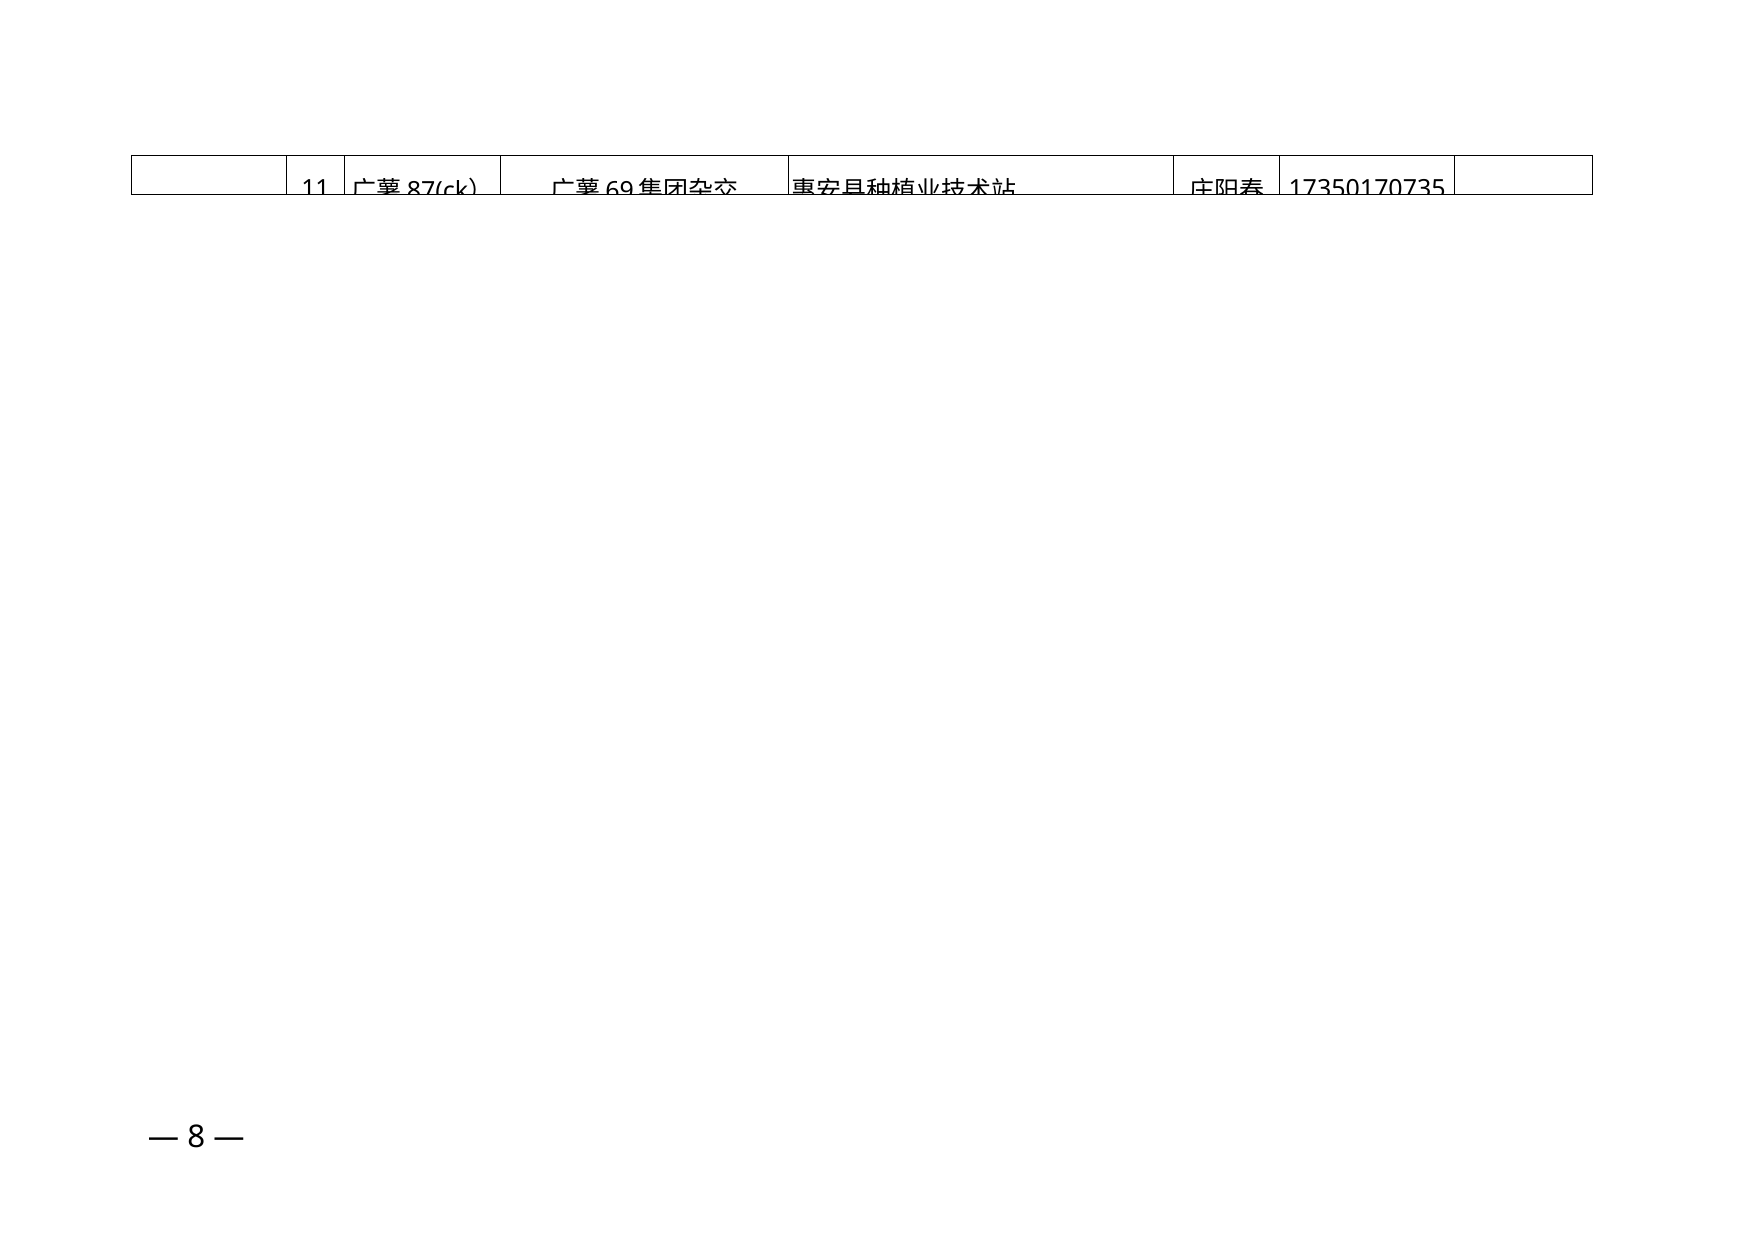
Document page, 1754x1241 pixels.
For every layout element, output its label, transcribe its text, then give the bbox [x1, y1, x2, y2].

table_cell 惠安县种植业技术站 [789, 156, 1173, 194]
table_cell [1455, 156, 1592, 194]
table_cell 庄阳春 [1174, 156, 1279, 194]
table_cell 17350170735 [1280, 156, 1454, 194]
table_cell 广薯87(ck） [345, 156, 500, 194]
table_cell 11 [287, 156, 344, 194]
table_cell 广薯69集团杂交 [501, 156, 788, 194]
